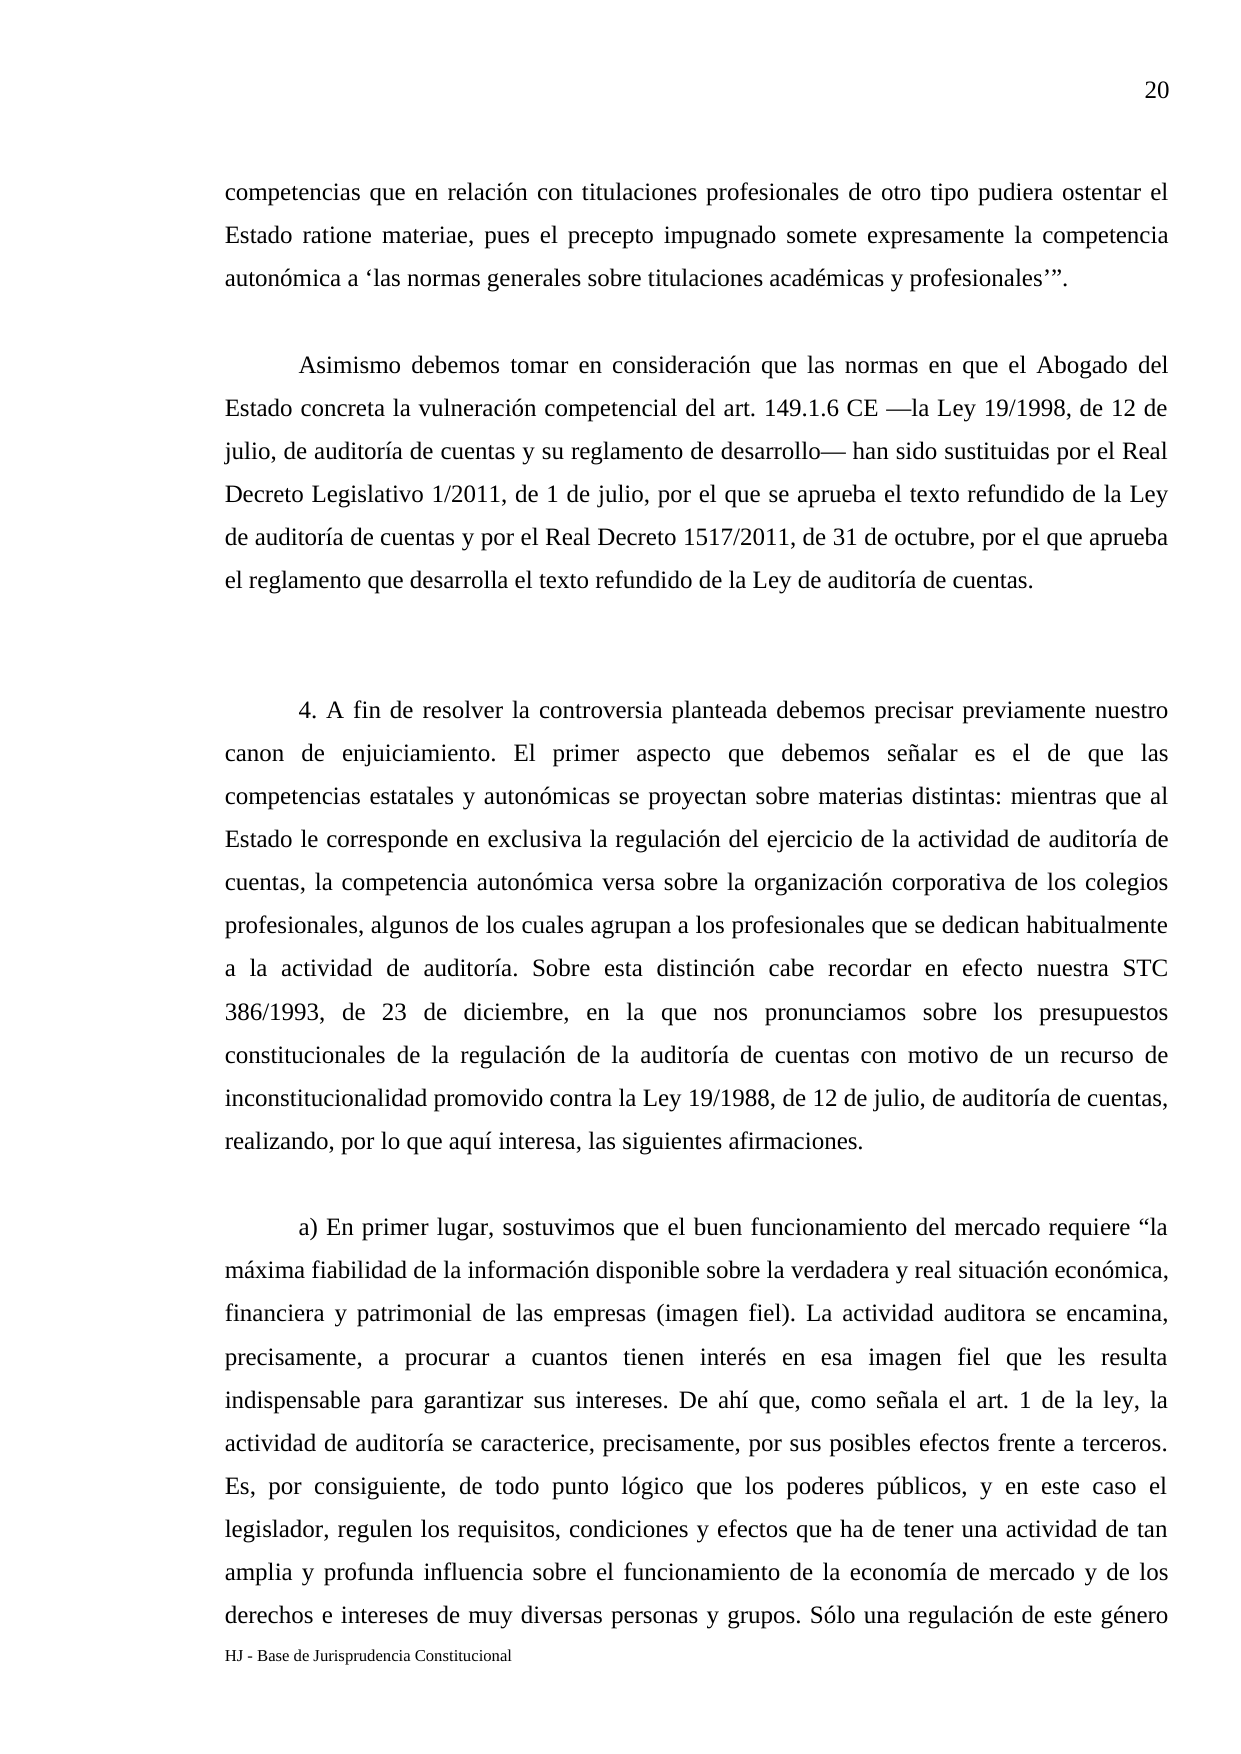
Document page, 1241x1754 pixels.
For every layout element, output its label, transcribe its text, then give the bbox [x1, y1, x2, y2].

text 4. A fin de resolver la controversia planteada debemos precisar previamente nuestro canon de enjuiciamiento. El primer aspecto que debemos señalar es el de que las competencias estatales y autonómicas se proyectan sobre materias distintas: mientras que al Estado le corresponde en exclusiva la regulación del ejercicio de la actividad de auditoría de cuentas, la competencia autonómica versa sobre la organización corporativa de los colegios profesionales, algunos de los cuales agrupan a los profesionales que se dedican habitualmente a la actividad de auditoría. Sobre esta distinción cabe recordar en efecto nuestra STC 386/1993, de 23 de diciembre, en la que nos pronunciamos sobre los presupuestos constitucionales de la regulación de la auditoría de cuentas con motivo de un recurso de inconstitucionalidad promovido contra la Ley 19/1988, de 12 de julio, de auditoría de cuentas, realizando, por lo que aquí interesa, las siguientes afirmaciones. [224, 695, 1169, 1155]
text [224, 177, 1169, 292]
text Asimismo debemos tomar en consideración que las normas en que el Abogado del Estado concreta la vulneración competencial del art. 149.1.6 CE —la Ley 19/1998, de 12 de julio, de auditoría de cuentas y su reglamento de desarrollo— han sido sustituidas por el Real Decreto Legislativo 1/2011, de 1 de julio, por el que se aprueba el texto refundido de la Ley de auditoría de cuentas y por el Real Decreto 1517/2011, de 31 de octubre, por el que aprueba el reglamento que desarrolla el texto refundido de la Ley de auditoría de cuentas. [224, 350, 1169, 594]
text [224, 1212, 1169, 1629]
